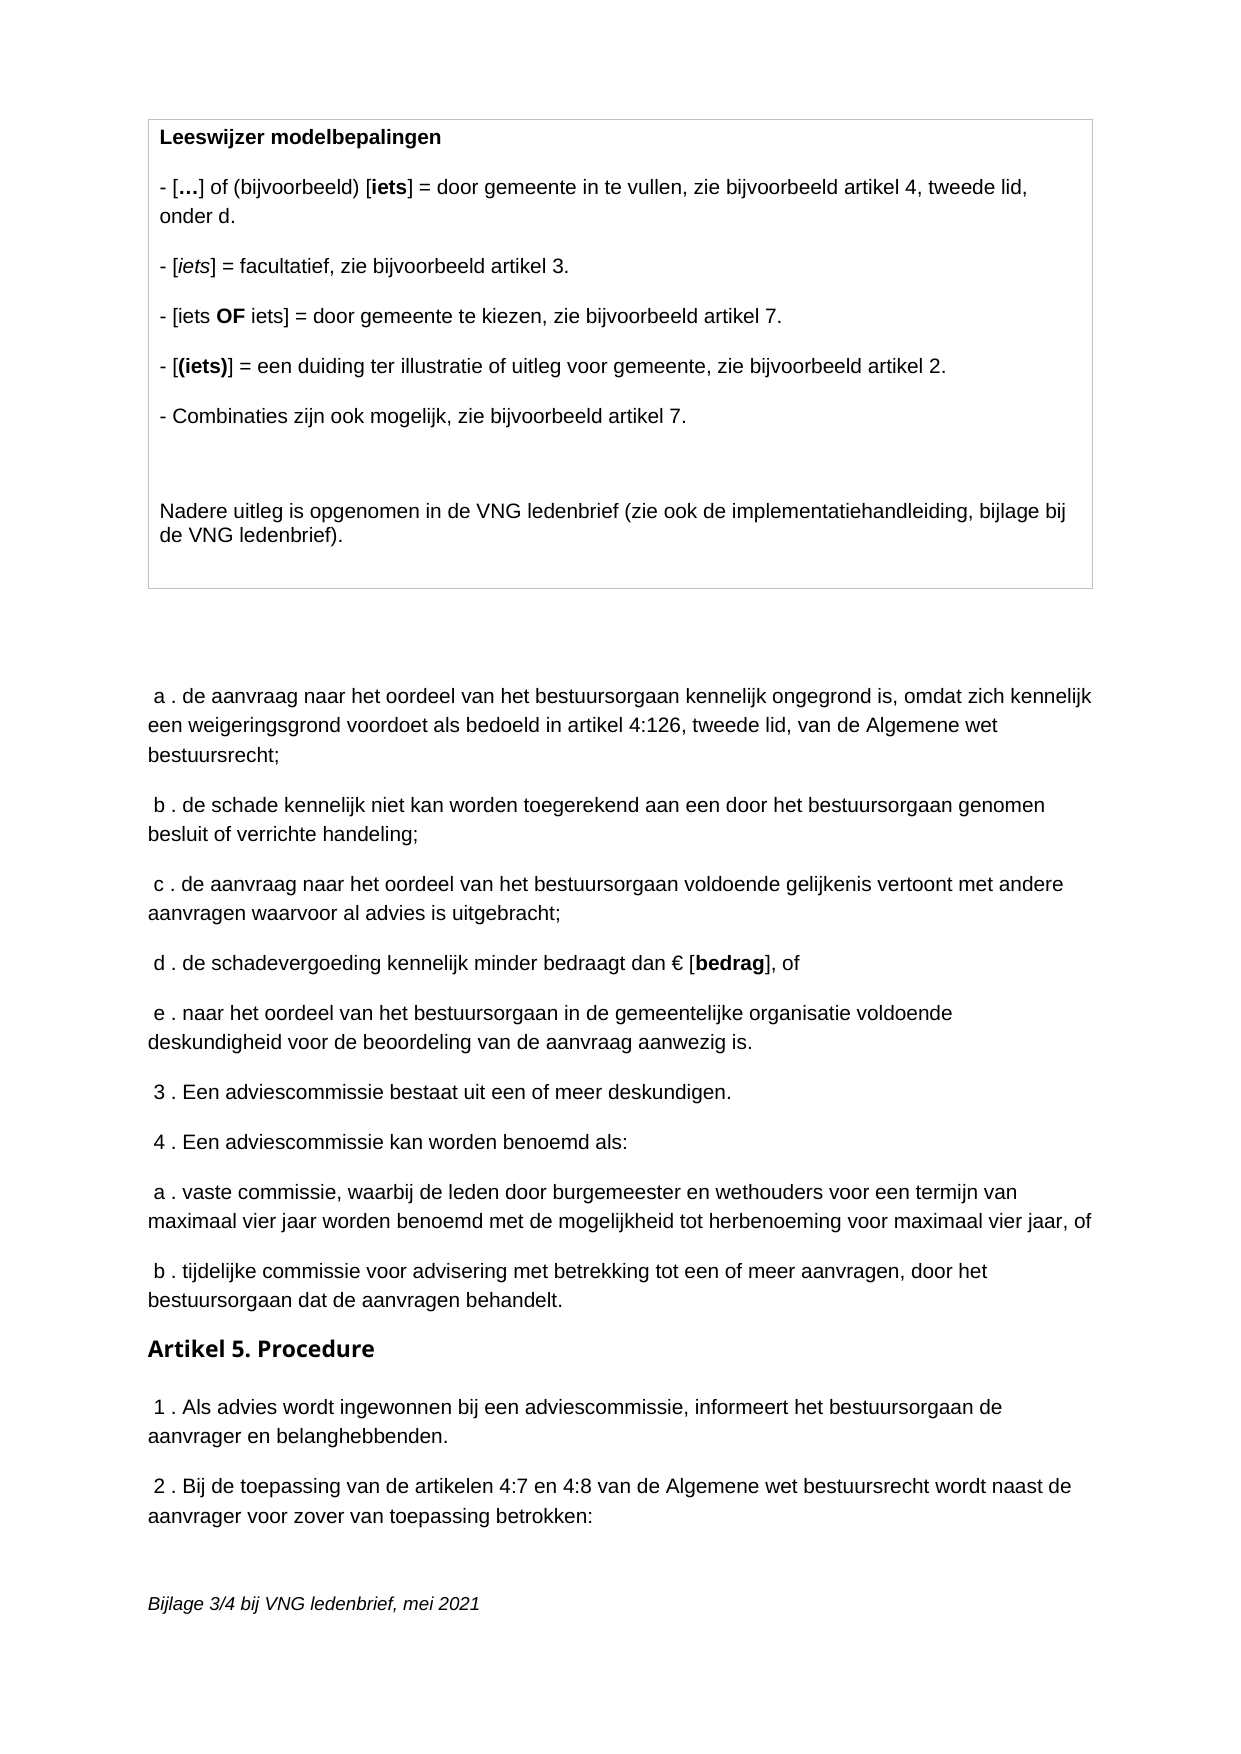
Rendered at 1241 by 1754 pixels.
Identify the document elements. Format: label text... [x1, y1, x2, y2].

text c . de aanvraag naar het oordeel van het bestuursorgaan voldoende gelijkenis vertoont met andere aanvragen waarvoor al advies is uitgebracht; [148, 866, 1093, 925]
text d . de schadevergoeding kennelijk minder bedraagt dan € [bedrag], of [148, 946, 1093, 975]
text 4 . Een adviescommissie kan worden benoemd als: [148, 1125, 1093, 1154]
text 2 . Bij de toepassing van de artikelen 4:7 en 4:8 van de Algemene wet bestuursrecht wordt naast de aanvrager voor zover van toepassing betrokken: [148, 1469, 1093, 1527]
text 1 . Als advies wordt ingewonnen bij een adviescommissie, informeert het bestuursorgaan de aanvrager en belanghebbenden. [148, 1390, 1093, 1448]
text Artikel 5. Procedure [148, 1333, 1093, 1364]
text b . de schade kennelijk niet kan worden toegerekend aan een door het bestuursorgaan genomen besluit of verrichte handeling; [148, 787, 1093, 846]
text b . tijdelijke commissie voor advisering met betrekking tot een of meer aanvragen, door het bestuursorgaan dat de aanvragen behandelt. [148, 1254, 1093, 1312]
text a . de aanvraag naar het oordeel van het bestuursorgaan kennelijk ongegrond is, omdat zich kennelijk een weigeringsgrond voordoet als bedoeld in artikel 4:126, tweede lid, van de Algemene wet bestuursrecht; [148, 679, 1093, 766]
text a . vaste commissie, waarbij de leden door burgemeester en wethouders voor een termijn van maximaal vier jaar worden benoemd met de mogelijkheid tot herbenoeming voor maximaal vier jaar, of [148, 1175, 1093, 1233]
text e . naar het oordeel van het bestuursorgaan in de gemeentelijke organisatie voldoende deskundigheid voor de beoordeling van de aanvraag aanwezig is. [148, 996, 1093, 1054]
text 3 . Een adviescommissie bestaat uit een of meer deskundigen. [148, 1075, 1093, 1104]
